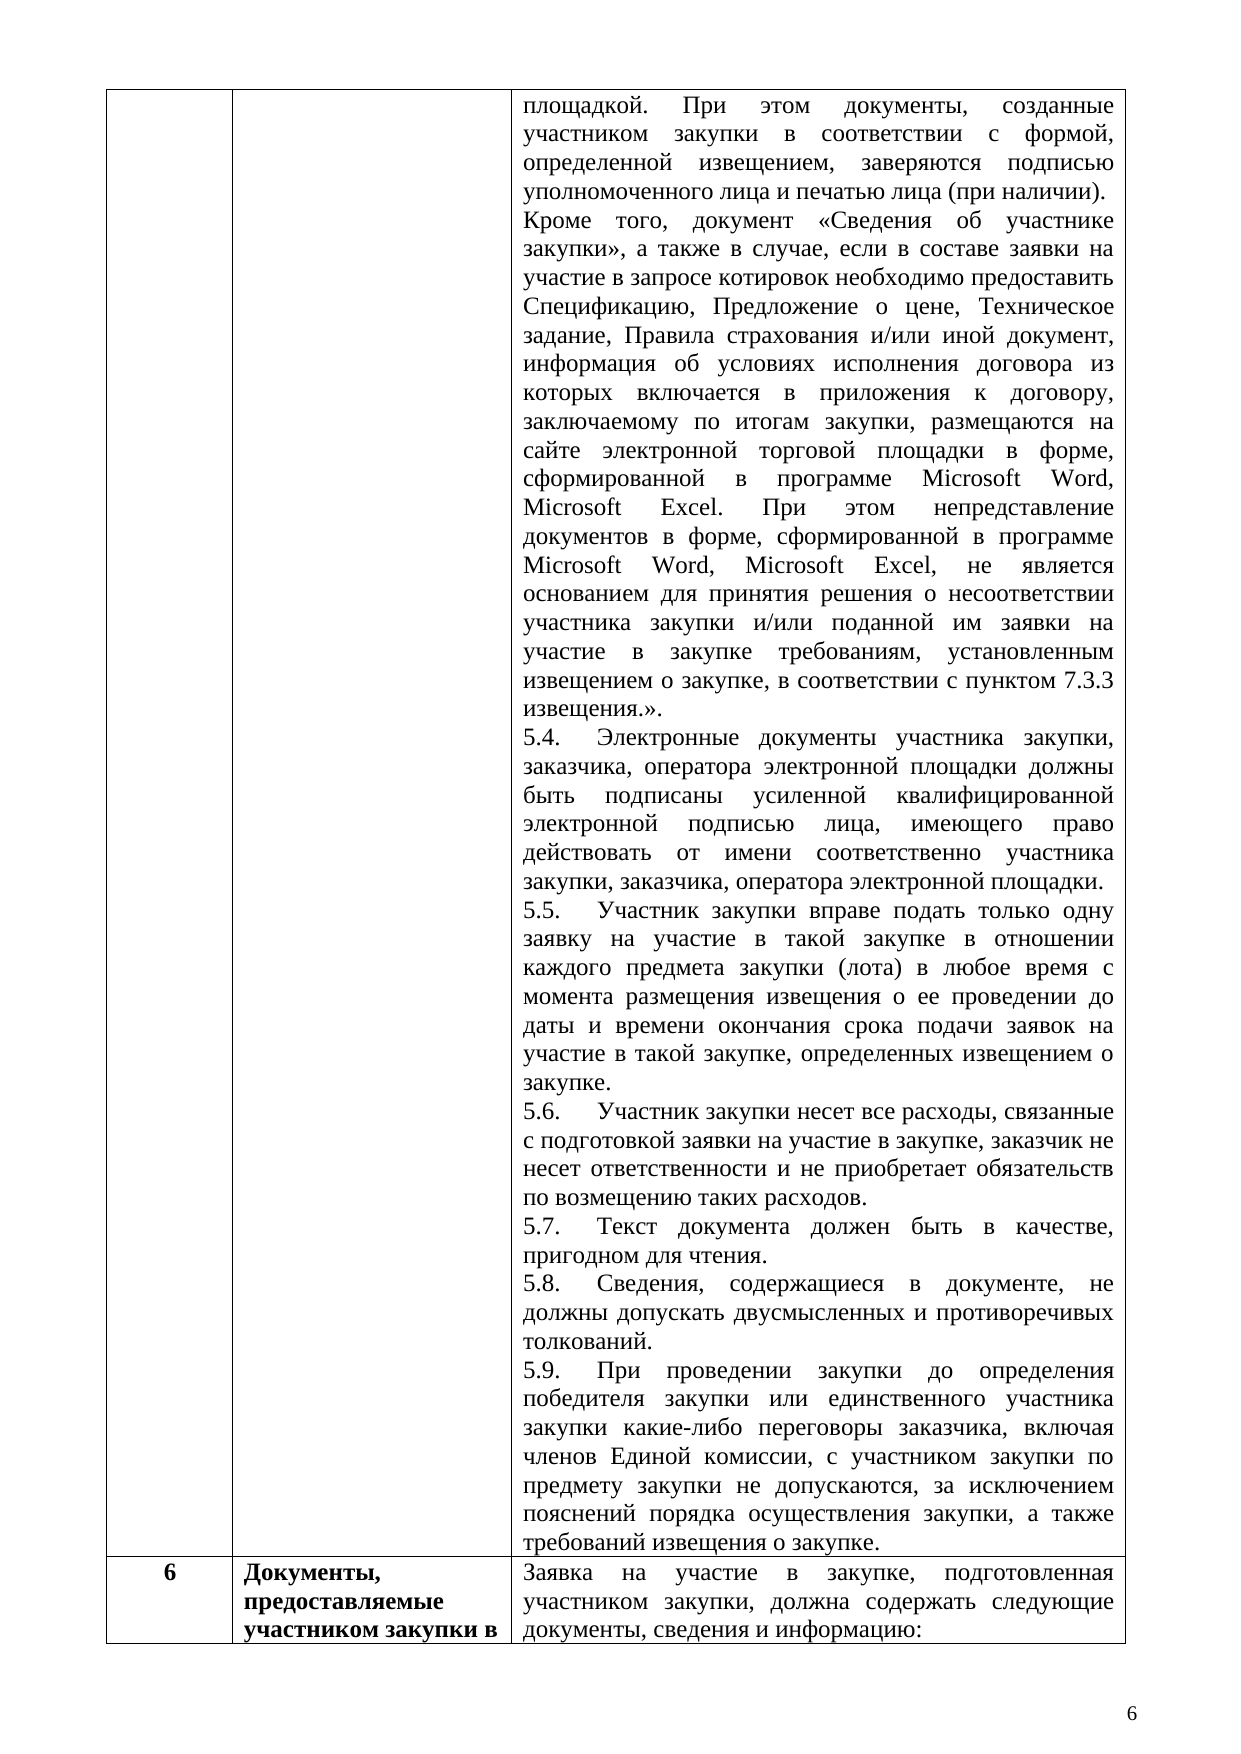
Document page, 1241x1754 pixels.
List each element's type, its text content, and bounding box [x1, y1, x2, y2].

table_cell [512, 90, 1125, 1556]
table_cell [233, 90, 511, 1556]
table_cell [233, 1557, 511, 1643]
table_cell 6 [107, 1557, 232, 1643]
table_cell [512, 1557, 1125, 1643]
table_cell 5 [107, 90, 232, 1556]
